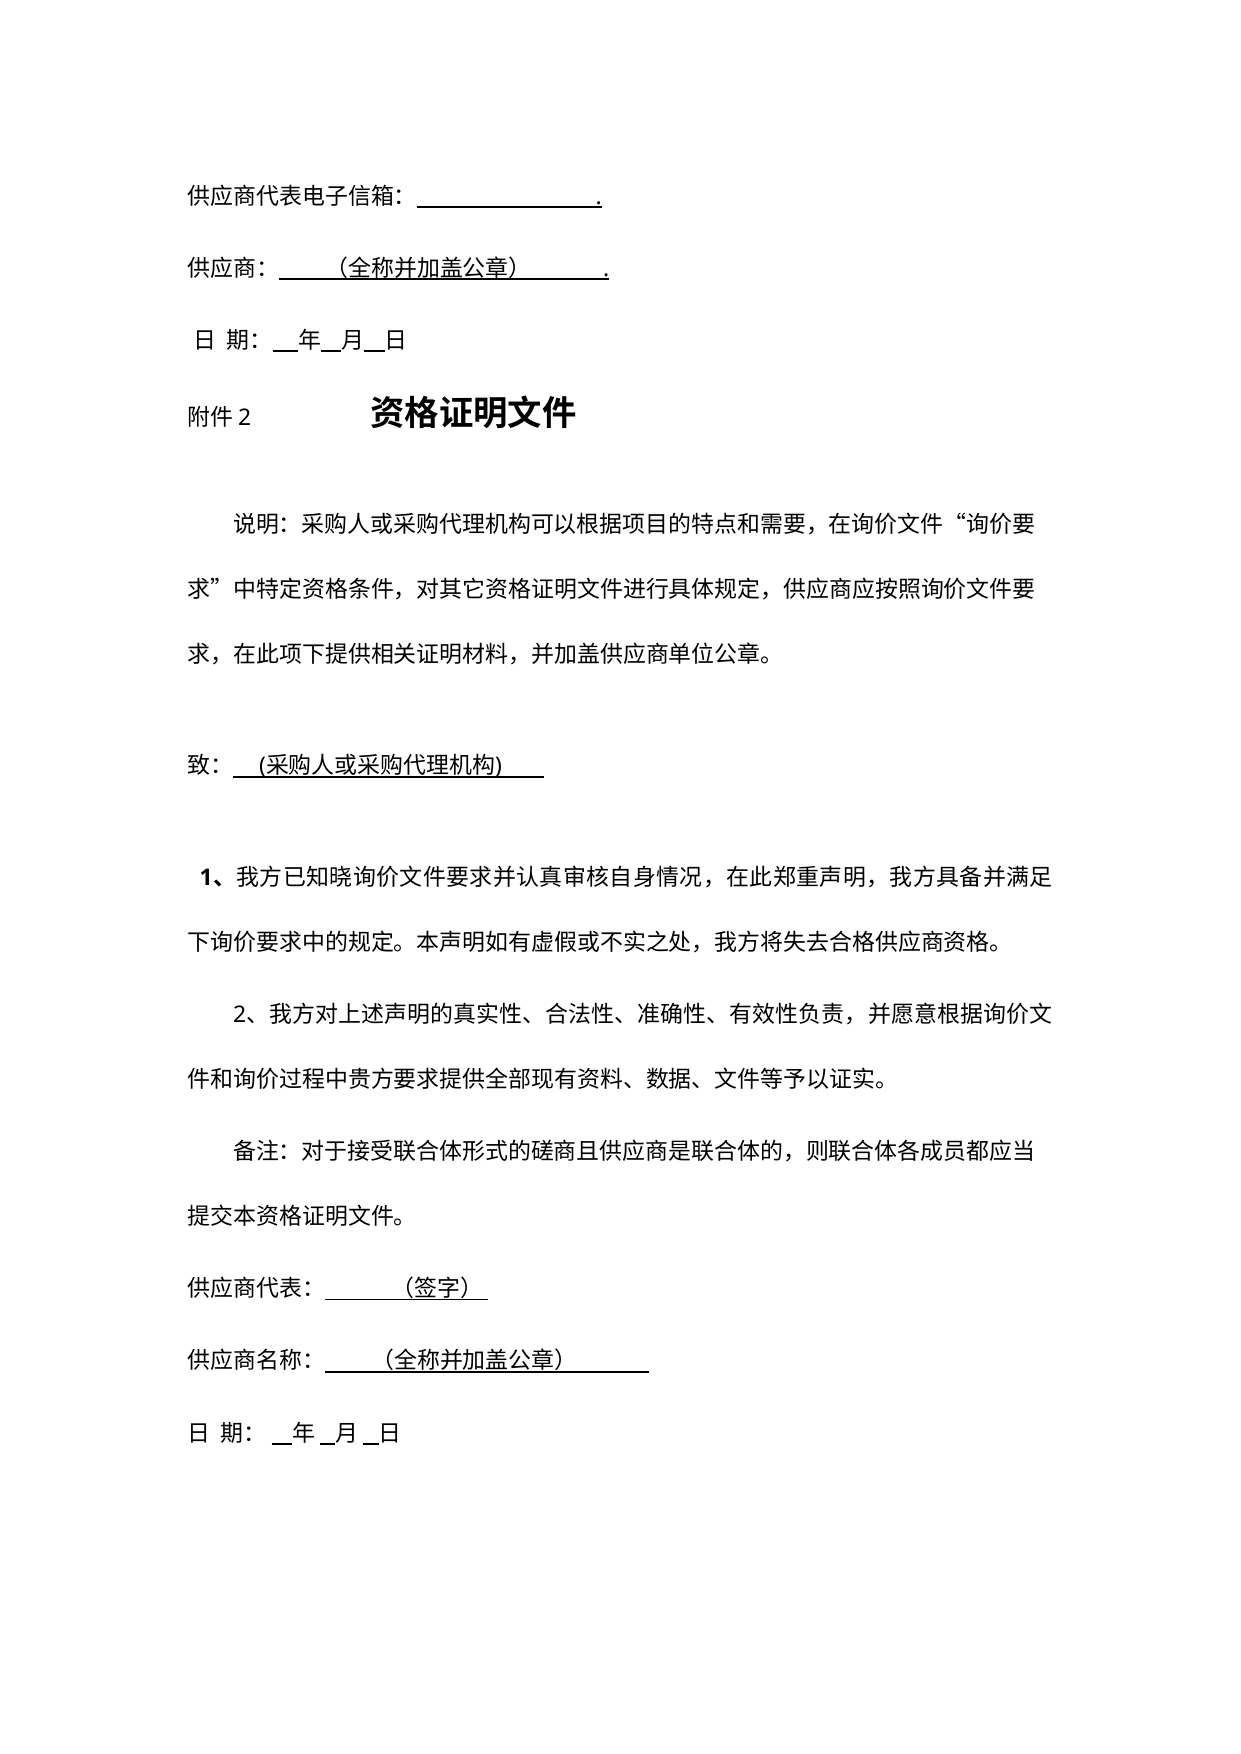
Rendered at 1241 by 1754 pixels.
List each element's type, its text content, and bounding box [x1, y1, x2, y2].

text 日 期： 年 月 日 [187, 1399, 1053, 1464]
text 备注：对于接受联合体形式的磋商且供应商是联合体的，则联合体各成员都应当提交本资格证明文件。 [187, 1117, 1053, 1247]
text 2、我方对上述声明的真实性、合法性、准确性、有效性负责，并愿意根据询价文件和询价过程中贵方要求提供全部现有资料、数据、文件等予以证实。 [187, 980, 1053, 1110]
text 供应商： （全称并加盖公章） . [187, 234, 1053, 299]
text 致： (采购人或采购代理机构) [187, 732, 1053, 797]
text 供应商代表电子信箱： . [187, 162, 1053, 227]
text 供应商名称： （全称并加盖公章） [187, 1327, 1053, 1392]
text 供应商代表： （签字） [187, 1254, 1053, 1319]
text 说明：采购人或采购代理机构可以根据项目的特点和需要，在询价文件“询价要求”中特定资格条件，对其它资格证明文件进行具体规定，供应商应按照询价文件要求，在此项下提供相关证明材料，并加盖供应商单位公章。 [187, 490, 1053, 685]
text 1、我方已知晓询价文件要求并认真审核自身情况，在此郑重声明，我方具备并满足下询价要求中的规定。本声明如有虚假或不实之处，我方将失去合格供应商资格。 [187, 843, 1053, 973]
text 附件2 资格证明文件 [187, 378, 1053, 443]
text 日 期： 年 月 日 [187, 306, 1053, 371]
